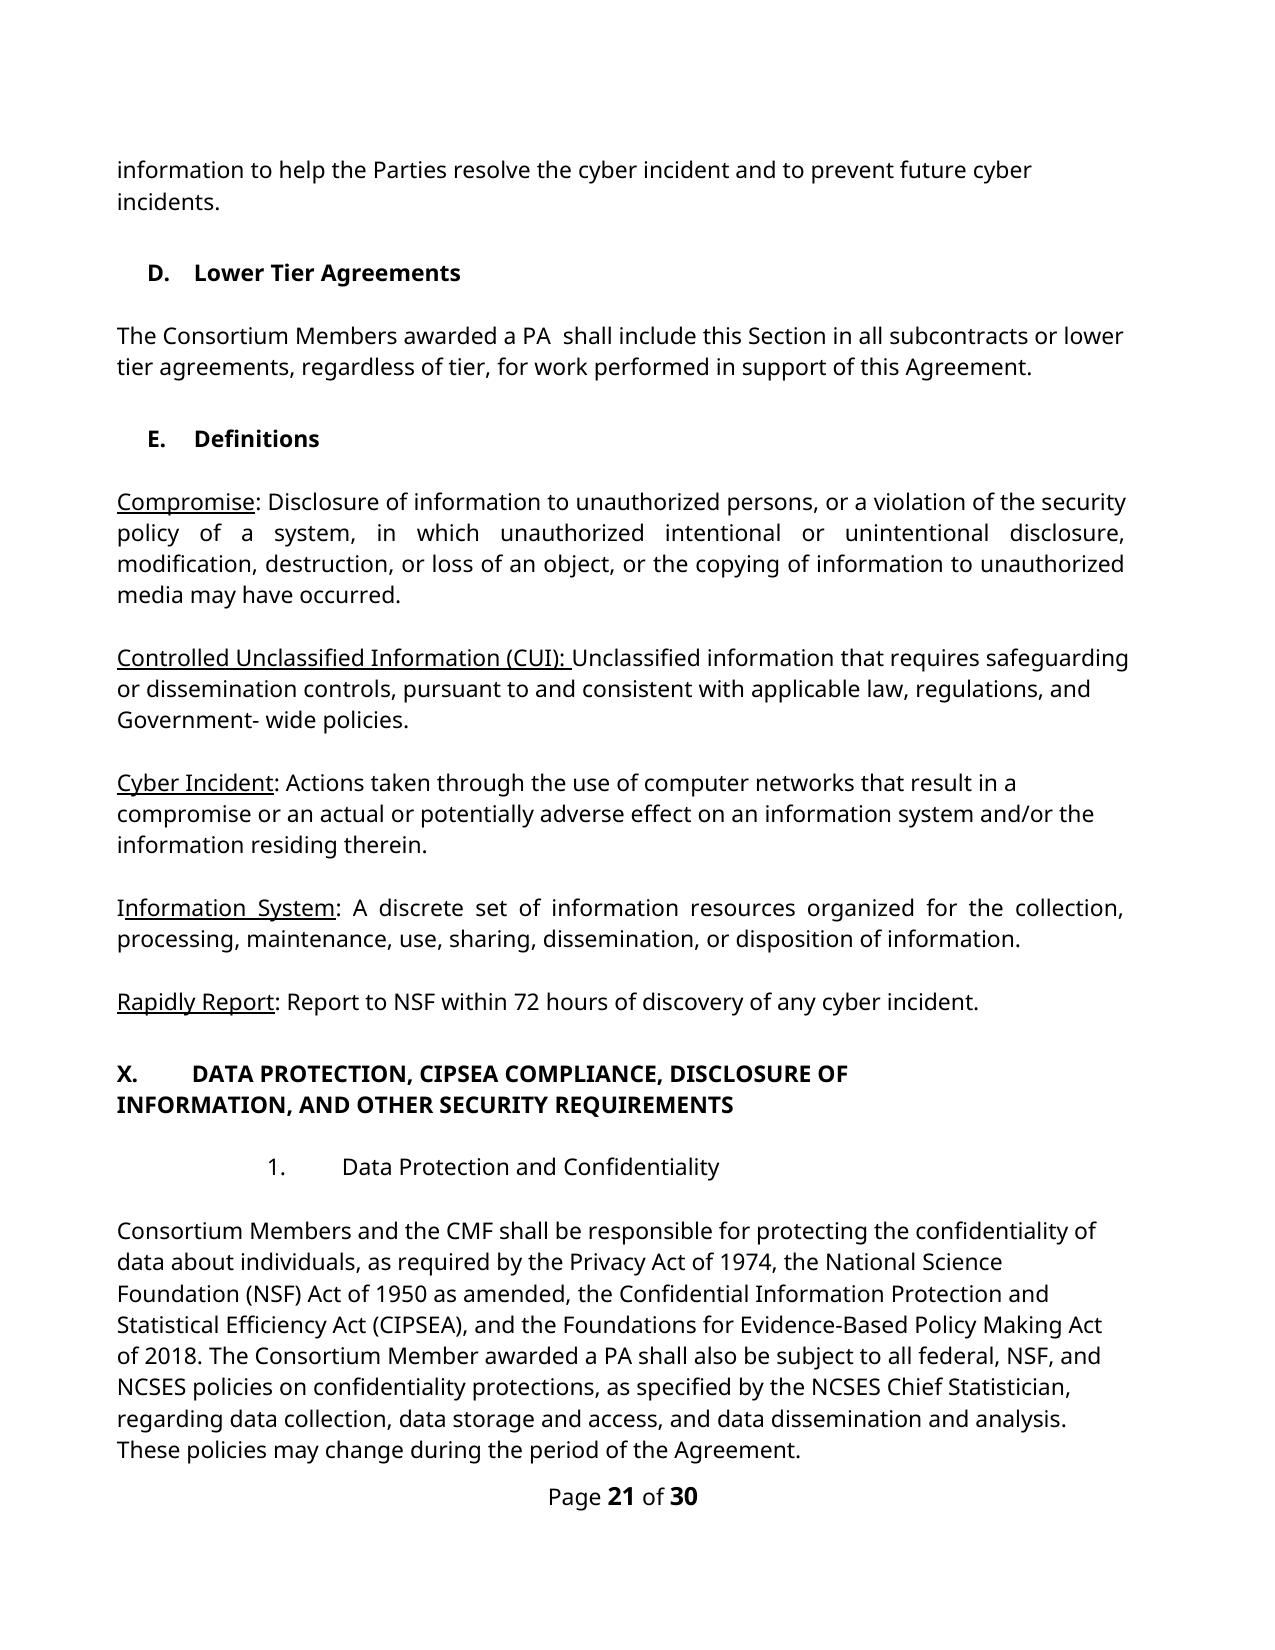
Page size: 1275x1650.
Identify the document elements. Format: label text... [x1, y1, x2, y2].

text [117, 154, 1135, 217]
text The Consortium Members awarded a PA shall include this Section in all subcontracts or lower tier agreements, regardless of tier, for work performed in support of this Agreement. [117, 320, 1134, 382]
text Controlled Unclassified Information (CUI): Unclassified information that requires safeguarding or dissemination controls, pursuant to and consistent with applicable law, regulations, and Government- wide policies. [117, 642, 1131, 735]
text Consortium Members and the CMF shall be responsible for protecting the confidentiality of data about individuals, as required by the Privacy Act of 1974, the National Science Foundation (NSF) Act of 1950 as amended, the Confidential Information Protection and Statistical Efficiency Act (CIPSEA), and the Foundations for Evidence-Based Policy Making Act of 2018. The Consortium Member awarded a PA shall also be subject to all federal, NSF, and NCSES policies on confidentiality protections, as specified by the NCSES Chief Statistician, regarding data collection, data storage and access, and data dissemination and analysis. These policies may change during the period of the Agreement. [117, 1215, 1123, 1465]
subtitle Lower Tier Agreements [147, 257, 1146, 288]
list Data Protection and Confidentiality [267, 1151, 1146, 1183]
subtitle DATA PROTECTION, CIPSEA COMPLIANCE, DISCLOSURE OF INFORMATION, AND OTHER SECURITY REQUIREMENTS [117, 1057, 937, 1120]
text Compromise: Disclosure of information to unauthorized persons, or a violation of the security policy of a system, in which unauthorized intentional or unintentional disclosure, modification, destruction, or loss of an object, or the copying of information to unauthorized media may have occurred. [117, 485, 1126, 610]
text Information System: A discrete set of information resources organized for the collection, processing, maintenance, use, sharing, dissemination, or disposition of information. [117, 892, 1125, 954]
text Cyber Incident: Actions taken through the use of computer networks that result in a compromise or an actual or potentially adverse effect on an information system and/or the information residing therein. [117, 767, 1111, 860]
subtitle Definitions [147, 423, 1146, 454]
text Rapidly Report: Report to NSF within 72 hours of discovery of any cyber incident. [117, 985, 1146, 1017]
